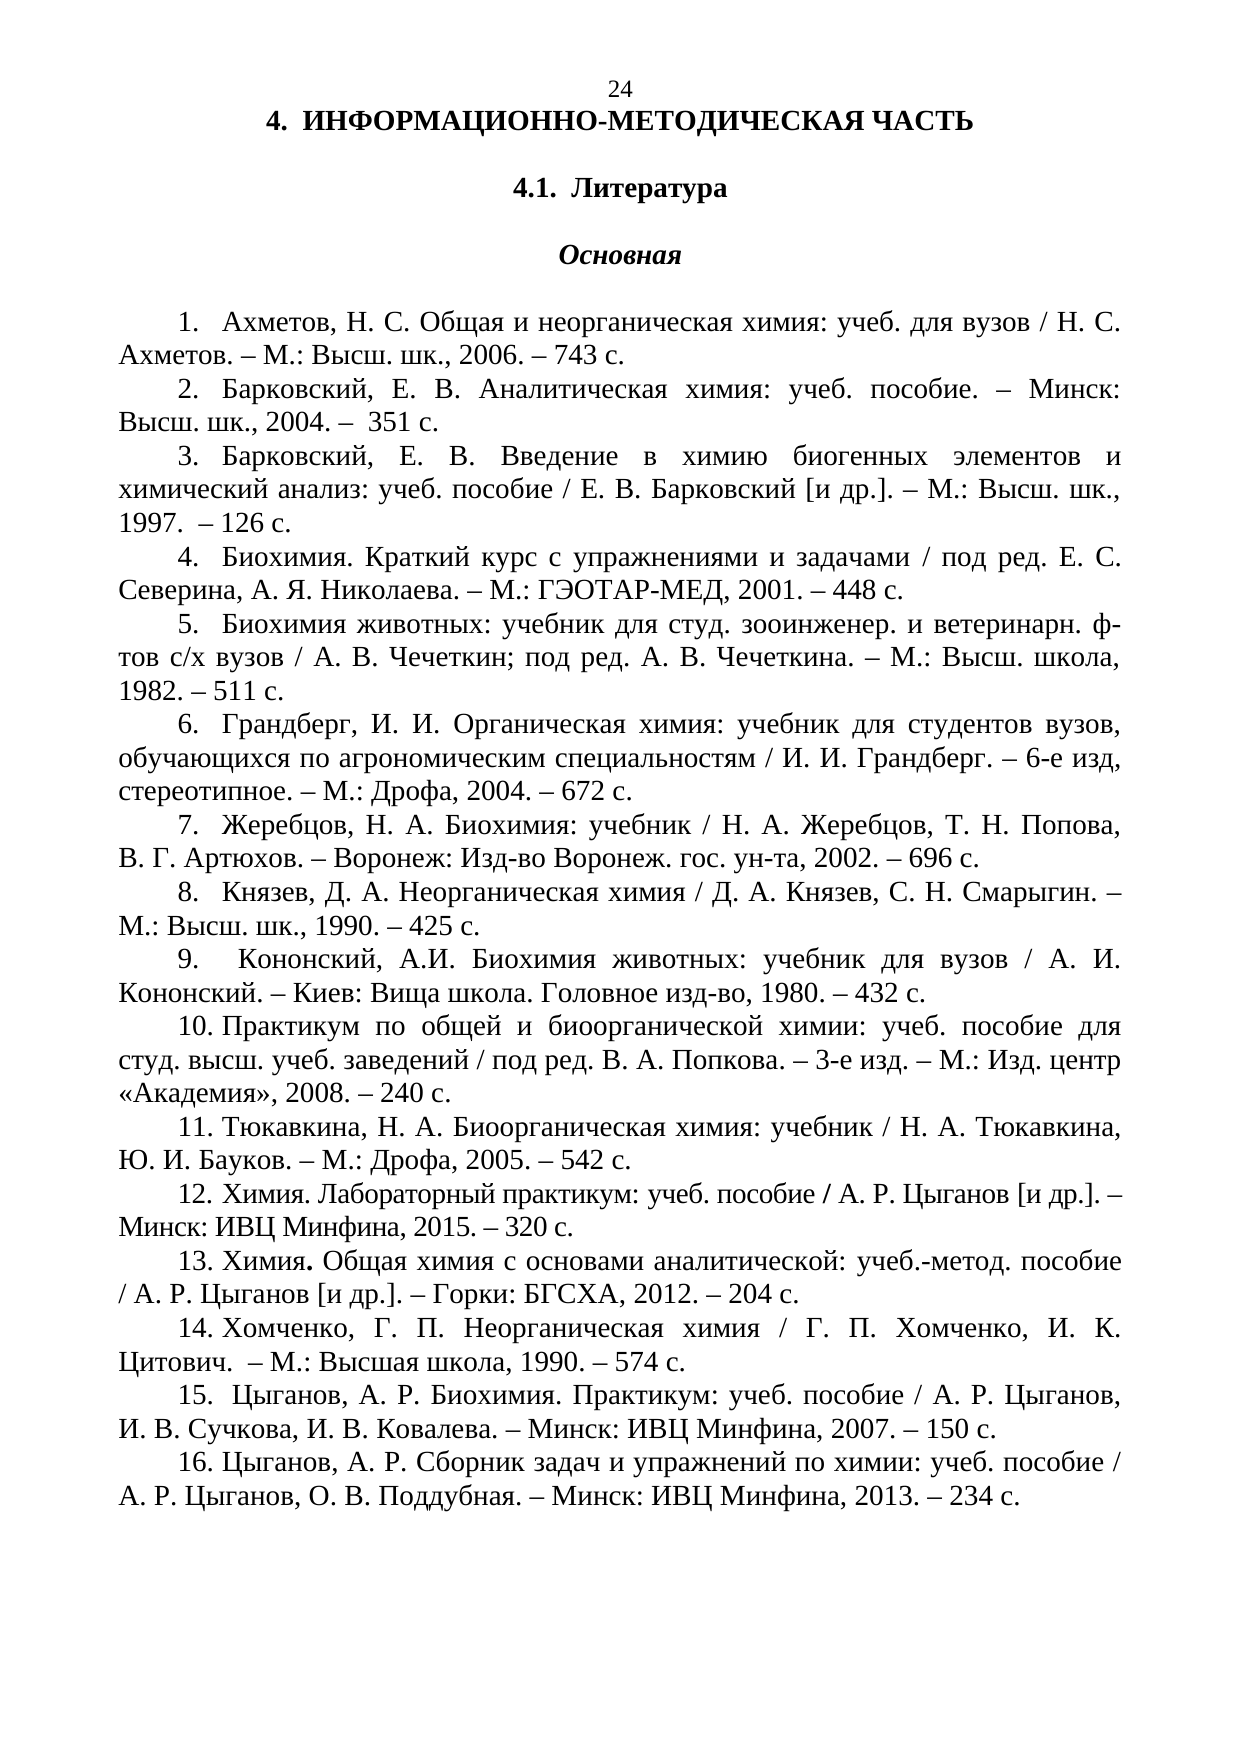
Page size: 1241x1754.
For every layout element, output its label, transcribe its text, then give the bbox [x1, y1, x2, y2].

list Биохимия животных: учебник для студ. зооинженер. и ветеринарн. ф-тов с/х вузов / А. В. Чечеткин; под ред. А. В. Чечеткина. – М.: Высш. школа, 1982. – 511 с. [118, 606, 1122, 706]
list Биохимия. Краткий курс с упражнениями и задачами / под ред. Е. С. Северина, А. Я. Николаева. – М.: ГЭОТАР-МЕД, 2001. – 448 с. [118, 539, 1122, 606]
list Барковский, Е. В. Введение в химию биогенных элементов и химический анализ: учеб. пособие / Е. В. Барковский [и др.]. – М.: Высш. шк., 1997. – 126 с. [118, 438, 1122, 539]
text 4. ИНФОРМАЦИОННО-МЕТОДИЧЕСКАЯ ЧАСТЬ [118, 103, 1122, 136]
list Цыганов, А. Р. Сборник задач и упражнений по химии: учеб. пособие / А. Р. Цыганов, О. В. Поддубная. – Минск: ИВЦ Минфина, 2013. – 234 с. [118, 1444, 1122, 1511]
list Жеребцов, Н. А. Биохимия: учебник / Н. А. Жеребцов, Т. Н. Попова, В. Г. Артюхов. – Воронеж: Изд-во Воронеж. гос. ун-та, 2002. – 696 с. [118, 807, 1122, 874]
list Цыганов, А. Р. Биохимия. Практикум: учеб. пособие / А. Р. Цыганов, И. В. Сучкова, И. В. Ковалева. – Минск: ИВЦ Минфина, 2007. – 150 с. [118, 1377, 1122, 1444]
list Князев, Д. А. Неорганическая химия / Д. А. Князев, С. Н. Смарыгин. – М.: Высш. шк., 1990. – 425 с. [118, 874, 1122, 941]
text Основная [118, 237, 1122, 270]
list Кононский, А.И. Биохимия животных: учебник для вузов / А. И. Кононский. – Киев: Вища школа. Головное изд-во, 1980. – 432 с. [118, 941, 1122, 1008]
list Тюкавкина, Н. А. Биоорганическая химия: учебник / Н. А. Тюкавкина, Ю. И. Бауков. – М.: Дрофа, 2005. – 542 с. [118, 1109, 1122, 1176]
text 4.1. Литература [118, 170, 1122, 203]
list Грандберг, И. И. Органическая химия: учебник для студентов вузов, обучающихся по агрономическим специальностям / И. И. Грандберг. – 6-е изд, стереотипное. – М.: Дрофа, 2004. – 672 с. [118, 706, 1122, 807]
list Химия. Общая химия с основами аналитической: учеб.-метод. пособие / А. Р. Цыганов [и др.]. – Горки: БГСХА, 2012. – 204 с. [118, 1243, 1122, 1310]
list Практикум по общей и биоорганической химии: учеб. пособие для студ. высш. учеб. заведений / под ред. В. А. Попкова. – 3-е изд. – М.: Изд. центр «Академия», 2008. – 240 с. [118, 1008, 1122, 1109]
list Химия. Лабораторный практикум: учеб. пособие / А. Р. Цыганов [и др.]. – Минск: ИВЦ Минфина, 2015. – 320 с. [118, 1176, 1122, 1243]
list Барковский, Е. В. Аналитическая химия: учеб. пособие. – Минск: Высш. шк., 2004. – 351 с. [118, 371, 1122, 438]
list Ахметов, Н. С. Общая и неорганическая химия: учеб. для вузов / Н. С. Ахметов. – М.: Высш. шк., 2006. – 743 с. [118, 304, 1122, 371]
list Хомченко, Г. П. Неорганическая химия / Г. П. Хомченко, И. К. Цитович. – М.: Высшая школа, 1990. – 574 с. [118, 1310, 1122, 1377]
